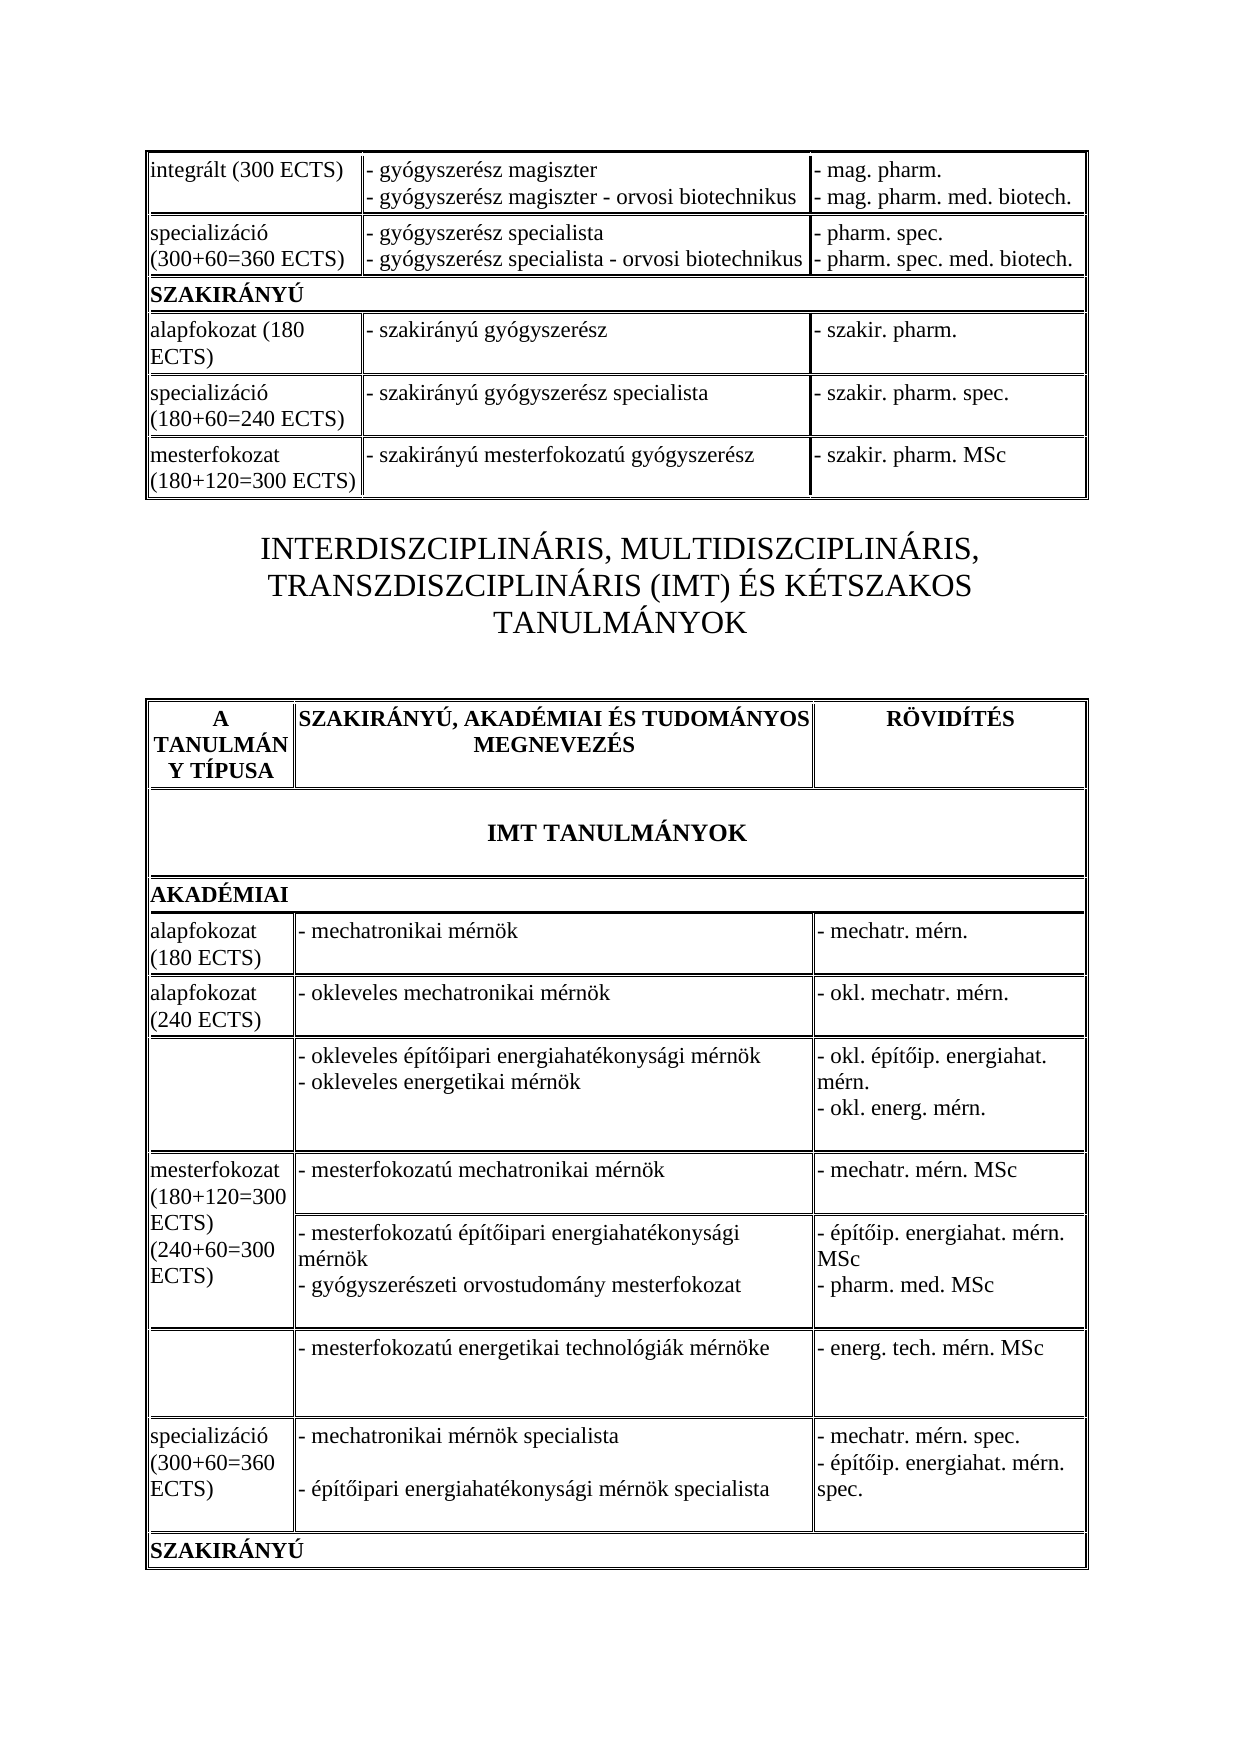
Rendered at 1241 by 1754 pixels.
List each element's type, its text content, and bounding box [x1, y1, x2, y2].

table_cell - mesterfokozatú építőipari energiahatékonysági mérnök - gyógyszerészeti orvostudomány mesterfokozat [296, 1216, 812, 1327]
table_cell IMT TANULMÁNYOK [147, 787, 1087, 875]
table_cell - pharm. spec. - pharm. spec. med. biotech. [812, 212, 1086, 274]
table_cell - okl. mechatr. mérn. [815, 973, 1086, 1035]
table_cell - szakirányú gyógyszerész specialista [364, 376, 809, 434]
table_cell - szakirányú mesterfokozatú gyógyszerész [363, 438, 810, 497]
table_header A TANULMÁNY TÍPUSA [149, 702, 295, 787]
text INTERDISZCIPLINÁRIS, MULTIDISZCIPLINÁRIS, TRANSZDISZCIPLINÁRIS (IMT) ÉS KÉTSZAKOS TANULMÁNYOK [150, 529, 1090, 640]
table_cell - építőip. energiahat. mérn. MSc - pharm. med. MSc [815, 1213, 1086, 1327]
table_cell - energ. tech. mérn. MSc [815, 1327, 1086, 1416]
table_cell - szakirányú gyógyszerész [364, 314, 809, 372]
table_cell - gyógyszerész magiszter - gyógyszerész magiszter - orvosi biotechnikus [363, 153, 810, 212]
table_cell SZAKIRÁNYÚ [147, 1531, 1087, 1567]
table_cell - gyógyszerész specialista - gyógyszerész specialista - orvosi biotechnikus [364, 216, 809, 274]
table_cell specializáció (300+60=360 ECTS) [147, 1416, 295, 1531]
table_cell integrált (300 ECTS) [149, 153, 363, 212]
table_cell - mechatronikai mérnök [296, 914, 812, 973]
table_cell alapfokozat (180 ECTS) [149, 911, 293, 973]
table_cell specializáció (180+60=240 ECTS) [149, 373, 361, 434]
table_cell - mechatr. mérn. MSc [815, 1150, 1086, 1212]
table_cell AKADÉMIAI [149, 875, 1086, 911]
table_cell alapfokozat (180 ECTS) [149, 310, 361, 372]
table_cell mesterfokozat (180+120=300 ECTS) (240+60=300 ECTS) [149, 1150, 293, 1327]
table_cell [149, 1035, 293, 1150]
table_cell - okl. építőip. energiahat. mérn. - okl. energ. mérn. [815, 1035, 1086, 1150]
table_cell - mechatr. mérn. [815, 911, 1085, 973]
table_cell - szakir. pharm. MSc [810, 435, 1086, 497]
table_cell - szakir. pharm. [812, 310, 1086, 372]
table_cell - okleveles építőipari energiahatékonysági mérnök - okleveles energetikai mérnök [296, 1039, 812, 1150]
table_cell - mesterfokozatú mechatronikai mérnök [296, 1154, 812, 1212]
table_cell - mesterfokozatú energetikai technológiák mérnöke [296, 1331, 812, 1416]
table_cell specializáció (300+60=360 ECTS) [149, 212, 361, 274]
table_cell - szakir. pharm. spec. [812, 373, 1086, 434]
table_header RÖVIDÍTÉS [814, 702, 1085, 787]
table_cell SZAKIRÁNYÚ [149, 274, 1086, 310]
table_cell [149, 1327, 293, 1416]
table_cell - mechatr. mérn. spec. - építőip. energiahat. mérn. spec. [814, 1416, 1087, 1531]
table_cell - mag. pharm. - mag. pharm. med. biotech. [810, 153, 1085, 212]
table_cell mesterfokozat (180+120=300 ECTS) [149, 435, 363, 497]
table_header SZAKIRÁNYÚ, AKADÉMIAI ÉS TUDOMÁNYOS MEGNEVEZÉS [295, 702, 814, 787]
table_cell - mechatronikai mérnök specialista - építőipari energiahatékonysági mérnök specialista [296, 1419, 812, 1531]
table_cell - okleveles mechatronikai mérnök [296, 977, 812, 1035]
table_cell alapfokozat (240 ECTS) [149, 973, 293, 1035]
